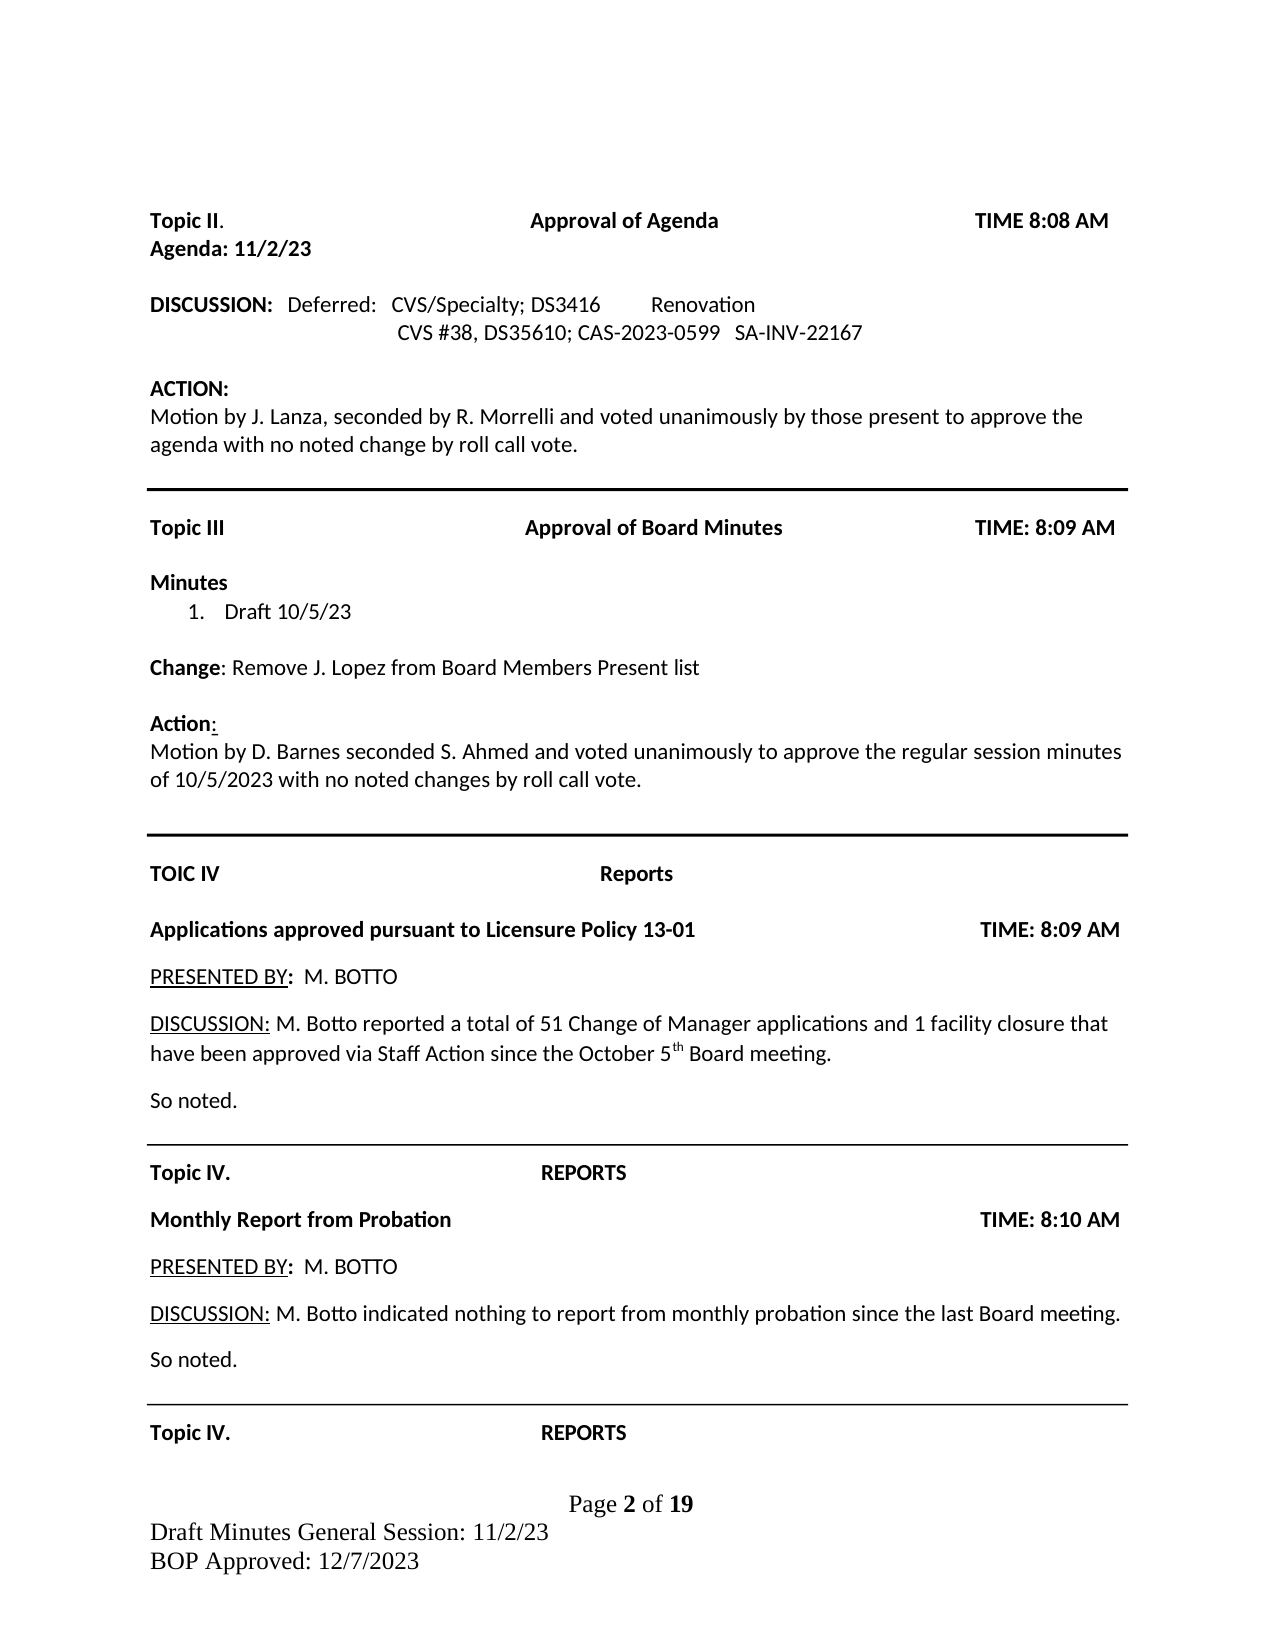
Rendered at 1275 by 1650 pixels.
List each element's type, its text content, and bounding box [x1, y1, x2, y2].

text Topic III Approval of Board Minutes TIME: 8:09 AM Minutes [150, 486, 1116, 597]
text PRESENTED BY: M. BOTTO [150, 962, 1202, 990]
text Action: [150, 709, 1202, 738]
text Topic II. Approval of Agenda TIME 8:08 AM Agenda: 11/2/23 [150, 206, 1110, 262]
text DISCUSSION: M. Botto reported a total of 51 Change of Manager applications and 1 facility closure that have been approved via Staff Action since the October 5th Board meeting. [150, 1009, 1116, 1067]
subtitle ACTION: [150, 374, 1202, 402]
text Topic IV. REPORTS [150, 1158, 1202, 1186]
text Motion by J. Lanza, seconded by R. Morrelli and voted unanimously by those present to approve the agenda with no noted change by roll call vote. [150, 402, 1116, 458]
text Change: Remove J. Lopez from Board Members Present list [150, 653, 1202, 681]
text Applications approved pursuant to Licensure Policy 13-01 TIME: 8:09 AM [150, 915, 1202, 943]
text CVS #38, DS35610; CAS-2023-0599 SA-INV-22167 [221, 318, 1039, 346]
text So noted. [150, 1346, 1202, 1374]
text Topic IV. REPORTS [150, 1418, 1202, 1446]
text Monthly Report from Probation TIME: 8:10 AM [150, 1205, 1202, 1233]
text PRESENTED BY: M. BOTTO [150, 1252, 1202, 1280]
text 1. Draft 10/5/23 [187, 597, 1202, 625]
text DISCUSSION: M. Botto indicated nothing to report from monthly probation since the last Board meeting. [150, 1299, 1202, 1327]
text DISCUSSION: Deferred: CVS/Specialty; DS3416 Renovation [150, 290, 1202, 318]
text TOIC IV Reports [150, 859, 1202, 887]
text Motion by D. Barnes seconded S. Ahmed and voted unanimously to approve the regular session minutes of 10/5/2023 with no noted changes by roll call vote. [150, 738, 1126, 793]
text So noted. [150, 1086, 1202, 1114]
